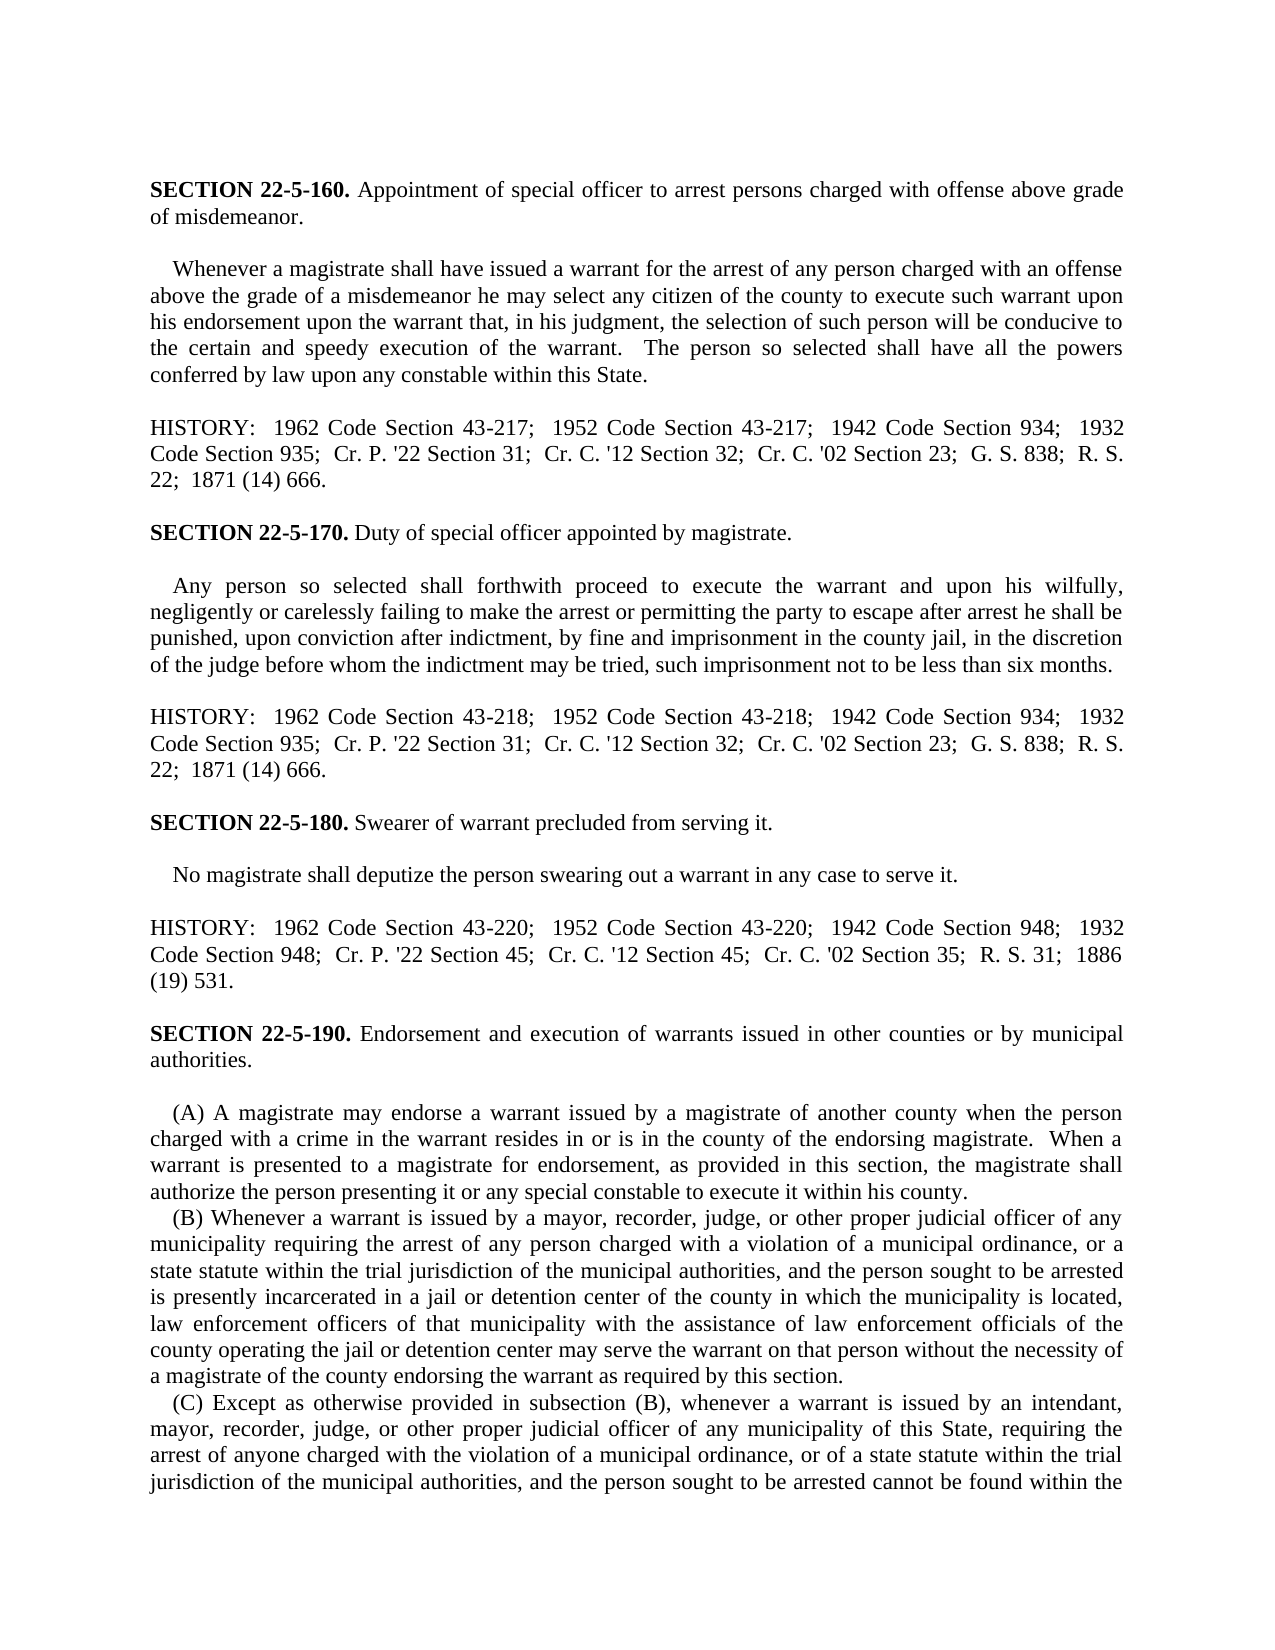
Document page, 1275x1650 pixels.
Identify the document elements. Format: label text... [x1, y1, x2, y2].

text SECTION 22-5-160. Appointment of special officer to arrest persons charged with offense above grade of misdemeanor. [150, 176, 1125, 229]
text SECTION 22-5-180. Swearer of warrant precluded from serving it. [150, 809, 1125, 835]
text No magistrate shall deputize the person swearing out a warrant in any case to serve it. [150, 862, 1125, 888]
text HISTORY: 1962 Code Section 43-217; 1952 Code Section 43-217; 1942 Code Section 934; 1932 Code Section 935; Cr. P. '22 Section 31; Cr. C. '12 Section 32; Cr. C. '02 Section 23; G. S. 838; R. S. 22; 1871 (14) 666. [150, 413, 1125, 493]
text (B) Whenever a warrant is issued by a mayor, recorder, judge, or other proper judicial officer of any municipality requiring the arrest of any person charged with a violation of a municipal ordinance, or a state statute within the trial jurisdiction of the municipal authorities, and the person sought to be arrested is presently incarcerated in a jail or detention center of the county in which the municipality is located, law enforcement officers of that municipality with the assistance of law enforcement officials of the county operating the jail or detention center may serve the warrant on that person without the necessity of a magistrate of the county endorsing the warrant as required by this section. [150, 1204, 1125, 1389]
text HISTORY: 1962 Code Section 43-218; 1952 Code Section 43-218; 1942 Code Section 934; 1932 Code Section 935; Cr. P. '22 Section 31; Cr. C. '12 Section 32; Cr. C. '02 Section 23; G. S. 838; R. S. 22; 1871 (14) 666. [150, 703, 1125, 782]
text Any person so selected shall forthwith proceed to execute the warrant and upon his wilfully, negligently or carelessly failing to make the arrest or permitting the party to escape after arrest he shall be punished, upon conviction after indictment, by fine and imprisonment in the county jail, in the discretion of the judge before whom the indictment may be tried, such imprisonment not to be less than six months. [150, 572, 1125, 677]
text Whenever a magistrate shall have issued a warrant for the arrest of any person charged with an offense above the grade of a misdemeanor he may select any citizen of the county to execute such warrant upon his endorsement upon the warrant that, in his judgment, the selection of such person will be conducive to the certain and speedy execution of the warrant. The person so selected shall have all the powers conferred by law upon any constable within this State. [150, 255, 1125, 387]
text HISTORY: 1962 Code Section 43-220; 1952 Code Section 43-220; 1942 Code Section 948; 1932 Code Section 948; Cr. P. '22 Section 45; Cr. C. '12 Section 45; Cr. C. '02 Section 35; R. S. 31; 1886 (19) 531. [150, 914, 1125, 993]
text SECTION 22-5-190. Endorsement and execution of warrants issued in other counties or by municipal authorities. [150, 1020, 1125, 1072]
text (A) A magistrate may endorse a warrant issued by a magistrate of another county when the person charged with a crime in the warrant resides in or is in the county of the endorsing magistrate. When a warrant is presented to a magistrate for endorsement, as provided in this section, the magistrate shall authorize the person presenting it or any special constable to execute it within his county. [150, 1099, 1125, 1204]
text SECTION 22-5-170. Duty of special officer appointed by magistrate. [150, 519, 1125, 545]
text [150, 1389, 1125, 1494]
